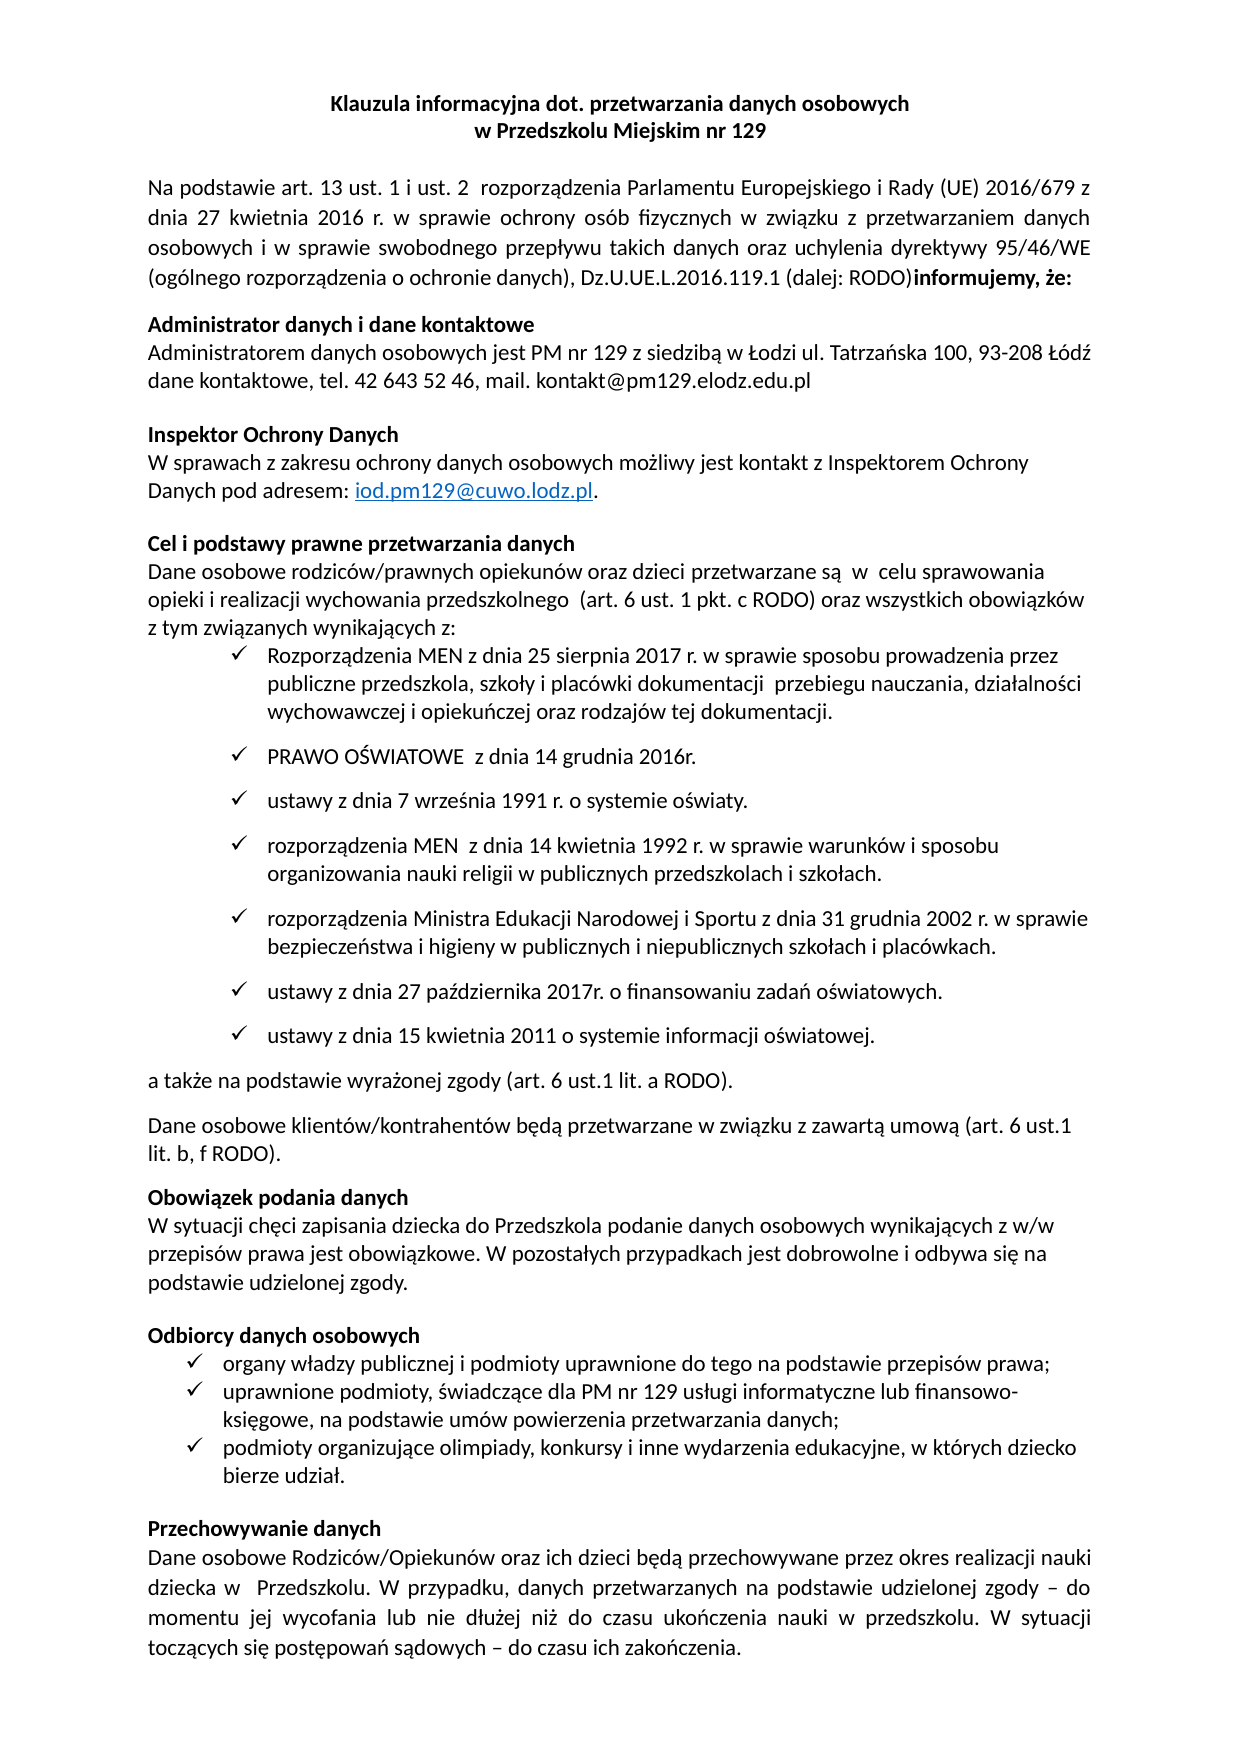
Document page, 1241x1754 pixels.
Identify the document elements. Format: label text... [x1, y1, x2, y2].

text Klauzula informacyjna dot. przetwarzania danych osobowych [148, 89, 1093, 117]
text Na podstawie art. 13 ust. 1 i ust. 2 rozporządzenia Parlamentu Europejskiego i Rady (UE) 2016/679 z dnia 27 kwietnia 2016 r. w sprawie ochrony osób fizycznych w związku z przetwarzaniem danych osobowych i w sprawie swobodnego przepływu takich danych oraz uchylenia dyrektywy 95/46/WE (ogólnego rozporządzenia o ochronie danych), Dz.U.UE.L.2016.119.1 (dalej: RODO)informujemy, że: [148, 173, 1093, 291]
list rozporządzenia Ministra Edukacji Narodowej i Sportu z dnia 31 grudnia 2002 r. w sprawie bezpieczeństwa i higieny w publicznych i niepublicznych szkołach i placówkach. [229, 904, 1093, 960]
text Administratorem danych osobowych jest PM nr 129 z siedzibą w Łodzi ul. Tatrzańska 100, 93-208 Łódź dane kontaktowe, tel. 42 643 52 46, mail. kontakt@pm129.elodz.edu.pl [148, 338, 1093, 394]
list Rozporządzenia MEN z dnia 25 sierpnia 2017 r. w sprawie sposobu prowadzenia przez publiczne przedszkola, szkoły i placówki dokumentacji przebiegu nauczania, działalności wychowawczej i opiekuńczej oraz rodzajów tej dokumentacji. [229, 641, 1093, 725]
text Cel i podstawy prawne przetwarzania danych [148, 529, 1093, 557]
text W sprawach z zakresu ochrony danych osobowych możliwy jest kontakt z Inspektorem Ochrony Danych pod adresem: iod.pm129@cuwo.lodz.pl. [148, 448, 1093, 504]
text Inspektor Ochrony Danych [148, 420, 1093, 448]
list organy władzy publicznej i podmioty uprawnione do tego na podstawie przepisów prawa; [185, 1349, 1093, 1377]
list podmioty organizujące olimpiady, konkursy i inne wydarzenia edukacyjne, w których dziecko bierze udział. [185, 1433, 1093, 1489]
text Dane osobowe Rodziców/Opiekunów oraz ich dzieci będą przechowywane przez okres realizacji nauki dziecka w Przedszkolu. W przypadku, danych przetwarzanych na podstawie udzielonej zgody – do momentu jej wycofania lub nie dłużej niż do czasu ukończenia nauki w przedszkolu. W sytuacji toczących się postępowań sądowych – do czasu ich zakończenia. [148, 1543, 1093, 1661]
text Odbiorcy danych osobowych [148, 1321, 1093, 1349]
text W sytuacji chęci zapisania dziecka do Przedszkola podanie danych osobowych wynikających z w/w przepisów prawa jest obowiązkowe. W pozostałych przypadkach jest dobrowolne i odbywa się na podstawie udzielonej zgody. [148, 1212, 1093, 1296]
text Obowiązek podania danych [148, 1183, 1093, 1212]
list PRAWO OŚWIATOWE z dnia 14 grudnia 2016r. [229, 742, 1093, 770]
text Dane osobowe klientów/kontrahentów będą przetwarzane w związku z zawartą umową (art. 6 ust.1 lit. b, f RODO). [148, 1111, 1093, 1167]
text Administrator danych i dane kontaktowe [148, 310, 1093, 338]
list ustawy z dnia 15 kwietnia 2011 o systemie informacji oświatowej. [229, 1021, 1093, 1049]
list ustawy z dnia 7 września 1991 r. o systemie oświaty. [229, 787, 1093, 815]
list ustawy z dnia 27 października 2017r. o finansowaniu zadań oświatowych. [229, 977, 1093, 1005]
list rozporządzenia MEN z dnia 14 kwietnia 1992 r. w sprawie warunków i sposobu organizowania nauki religii w publicznych przedszkolach i szkołach. [229, 831, 1093, 887]
list uprawnione podmioty, świadczące dla PM nr 129 usługi informatyczne lub finansowo-księgowe, na podstawie umów powierzenia przetwarzania danych; [185, 1377, 1093, 1433]
text w Przedszkolu Miejskim nr 129 [148, 117, 1093, 145]
text Dane osobowe rodziców/prawnych opiekunów oraz dzieci przetwarzane są w celu sprawowania opieki i realizacji wychowania przedszkolnego (art. 6 ust. 1 pkt. c RODO) oraz wszystkich obowiązków z tym związanych wynikających z: [148, 557, 1093, 641]
text a także na podstawie wyrażonej zgody (art. 6 ust.1 lit. a RODO). [148, 1066, 1093, 1094]
text Przechowywanie danych [148, 1514, 1093, 1543]
